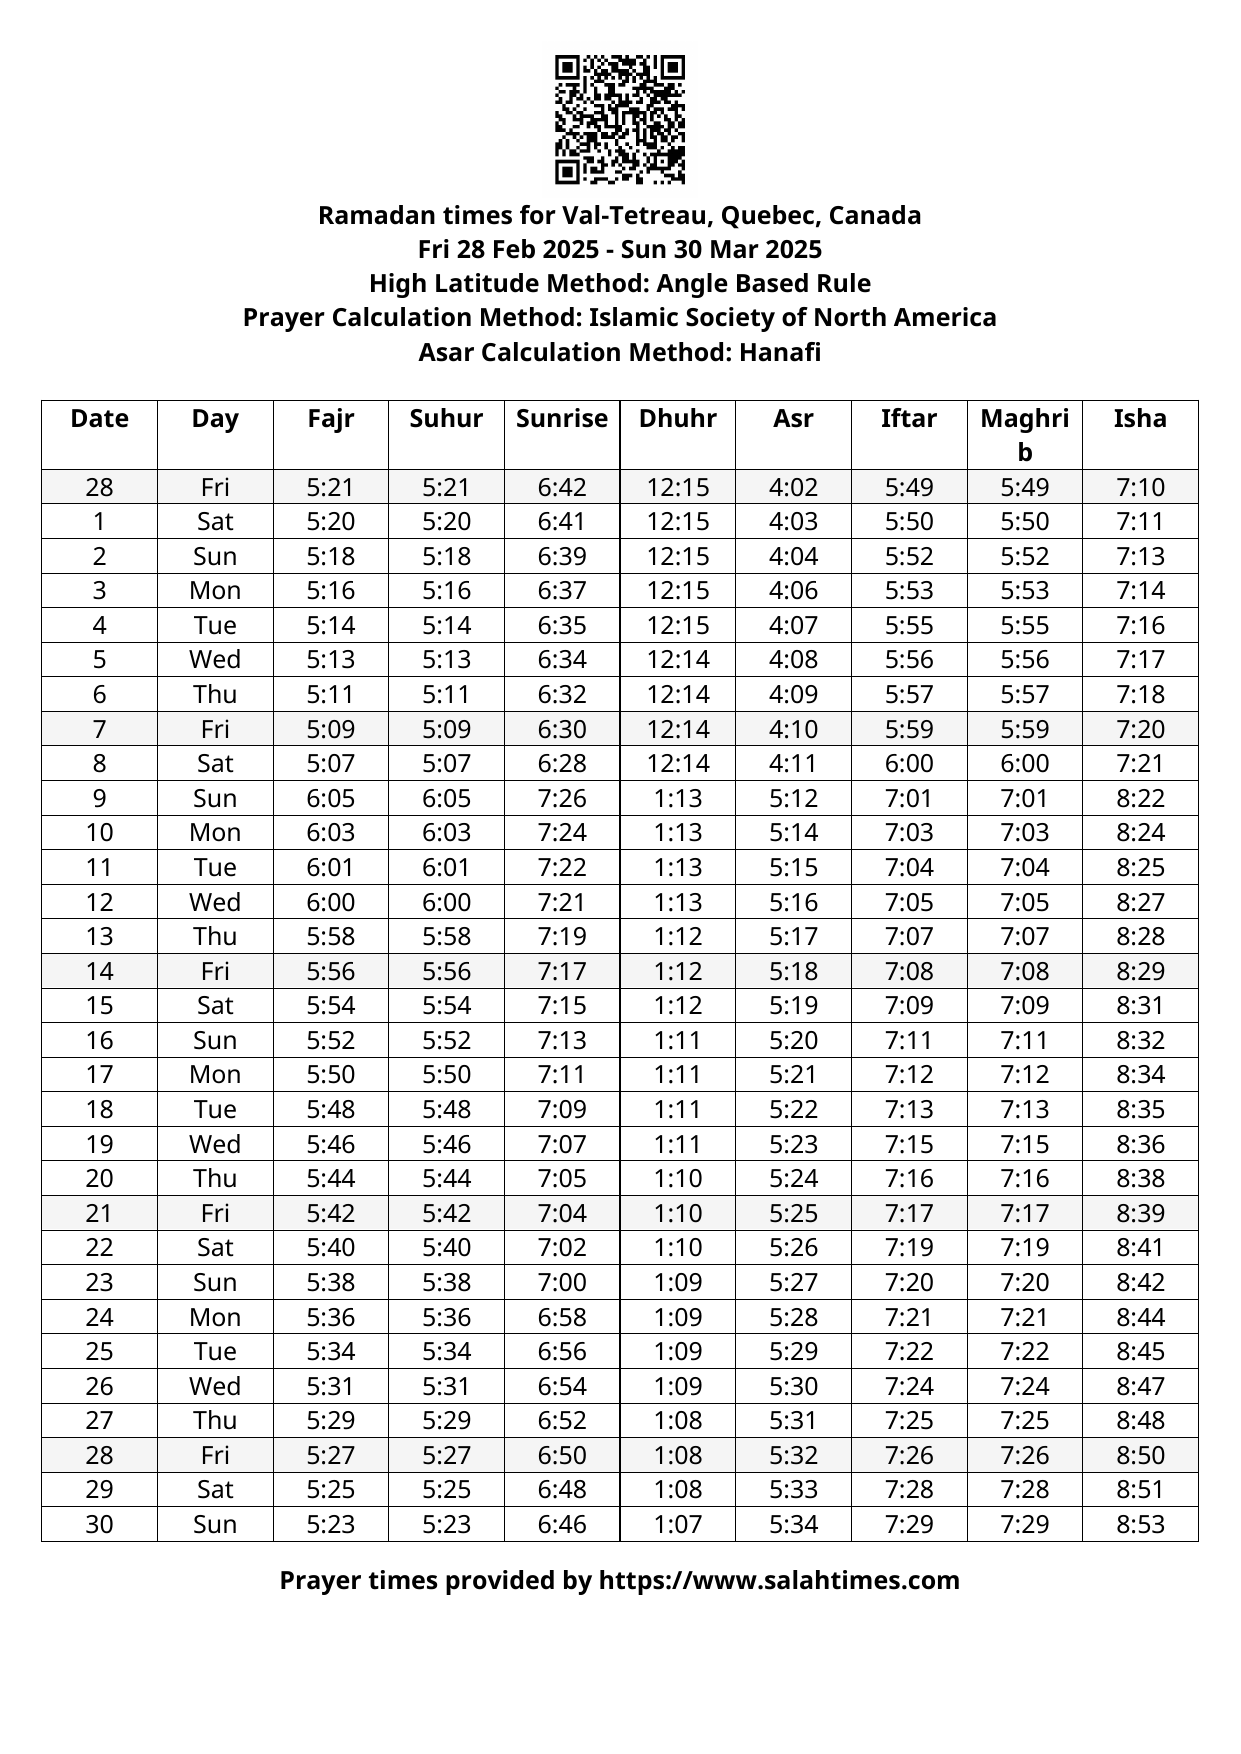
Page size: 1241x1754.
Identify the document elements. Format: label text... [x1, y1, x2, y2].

table_cell 5:56 [274, 954, 388, 987]
table_cell 8:24 [1083, 816, 1198, 849]
table_cell 6:39 [505, 539, 619, 572]
table_cell 5:53 [852, 574, 967, 607]
table_cell 5:18 [274, 539, 388, 572]
table_cell 1:07 [621, 1507, 735, 1541]
table_cell 5:33 [736, 1473, 851, 1506]
table_cell 5:20 [389, 504, 504, 538]
table_cell 7:04 [968, 850, 1082, 884]
table_cell 5:49 [852, 470, 967, 503]
table_cell 10 [42, 816, 157, 849]
table_cell 6:46 [505, 1507, 619, 1541]
table_cell 7:26 [968, 1438, 1082, 1472]
table_cell 7:29 [852, 1507, 967, 1541]
table_cell 8:42 [1083, 1265, 1198, 1299]
table_cell 1:11 [621, 1127, 735, 1160]
table_cell 5:16 [389, 574, 504, 607]
table_cell Thu [158, 919, 273, 953]
table_cell 5:34 [736, 1507, 851, 1541]
table_cell 7:21 [968, 1300, 1082, 1333]
table_cell 1:10 [621, 1161, 735, 1195]
table_cell 5:56 [389, 954, 504, 987]
table_cell 5:14 [389, 608, 504, 642]
table_cell 7:17 [852, 1196, 967, 1229]
table_cell 7:16 [968, 1161, 1082, 1195]
table_cell 7:18 [1083, 677, 1198, 711]
table_cell 5:22 [736, 1092, 851, 1126]
table_cell 7:22 [968, 1334, 1082, 1368]
table_cell 7:17 [1083, 643, 1198, 676]
table_cell 5:21 [274, 470, 388, 503]
table_cell 5:17 [736, 919, 851, 953]
table_cell 7:20 [968, 1265, 1082, 1299]
table_cell 7:26 [852, 1438, 967, 1472]
table_cell 7:11 [505, 1058, 619, 1091]
table_cell 7:15 [505, 989, 619, 1022]
table_header Dhuhr [621, 401, 735, 469]
table_cell 5:58 [274, 919, 388, 953]
table_cell 7:03 [968, 816, 1082, 849]
table_cell 6:00 [852, 746, 967, 780]
table_cell 1:08 [621, 1438, 735, 1472]
table_cell 8:34 [1083, 1058, 1198, 1091]
table_cell 6:00 [968, 746, 1082, 780]
table_cell 7:02 [505, 1231, 619, 1264]
table_cell 5:58 [389, 919, 504, 953]
table_cell 7:05 [968, 885, 1082, 918]
table_cell 5:27 [274, 1438, 388, 1472]
table_header Day [158, 401, 273, 469]
table_cell 5:31 [389, 1369, 504, 1402]
table_cell 14 [42, 954, 157, 987]
table_cell 5:11 [274, 677, 388, 711]
table_cell 5:40 [389, 1231, 504, 1264]
table_cell 5:16 [274, 574, 388, 607]
table_cell 5:07 [274, 746, 388, 780]
table_cell 6:52 [505, 1404, 619, 1437]
table_cell 5:57 [968, 677, 1082, 711]
table_cell 7:29 [968, 1507, 1082, 1541]
table_cell 5:26 [736, 1231, 851, 1264]
table_cell 7 [42, 712, 157, 745]
table_cell 5:56 [852, 643, 967, 676]
table_cell 8:41 [1083, 1231, 1198, 1264]
table_cell 6:37 [505, 574, 619, 607]
table_cell 5:31 [274, 1369, 388, 1402]
table_cell 6:54 [505, 1369, 619, 1402]
table_cell 5:11 [389, 677, 504, 711]
table_cell 1:12 [621, 954, 735, 987]
table_cell 5:55 [968, 608, 1082, 642]
table_cell 22 [42, 1231, 157, 1264]
table_cell 5:59 [852, 712, 967, 745]
table_cell 5:14 [274, 608, 388, 642]
table_cell 15 [42, 989, 157, 1022]
table_cell 6:01 [389, 850, 504, 884]
text Prayer times provided by https://www.salahtimes.com [42, 1563, 1198, 1597]
table_cell 7:17 [505, 954, 619, 987]
table_cell 5:27 [389, 1438, 504, 1472]
table_cell 7:28 [852, 1473, 967, 1506]
table_cell 21 [42, 1196, 157, 1229]
table_cell 5:28 [736, 1300, 851, 1333]
table_header Asr [736, 401, 851, 469]
table_cell 5:31 [736, 1404, 851, 1437]
table_cell 5:54 [274, 989, 388, 1022]
table_cell 19 [42, 1127, 157, 1160]
table_cell 7:09 [852, 989, 967, 1022]
table_cell 5:25 [736, 1196, 851, 1229]
table_cell 5:09 [389, 712, 504, 745]
table_cell 5:54 [389, 989, 504, 1022]
table_cell 1:08 [621, 1404, 735, 1437]
table_cell 18 [42, 1092, 157, 1126]
table_cell 12:15 [621, 504, 735, 538]
table_cell 7:13 [505, 1023, 619, 1057]
table_cell 5:52 [389, 1023, 504, 1057]
table_cell 4:06 [736, 574, 851, 607]
table_cell 6:05 [274, 781, 388, 814]
table_cell Sat [158, 504, 273, 538]
table_cell 12:14 [621, 643, 735, 676]
table_cell 8:47 [1083, 1369, 1198, 1402]
table_cell 7:14 [1083, 574, 1198, 607]
table_cell 5:36 [389, 1300, 504, 1333]
table_cell 6:00 [274, 885, 388, 918]
table_cell 5:18 [736, 954, 851, 987]
table_cell 5:29 [389, 1404, 504, 1437]
table_cell 7:07 [968, 919, 1082, 953]
table_cell Thu [158, 677, 273, 711]
table_cell Tue [158, 850, 273, 884]
table_cell Sun [158, 1023, 273, 1057]
table_cell 8:32 [1083, 1023, 1198, 1057]
table_cell 7:21 [852, 1300, 967, 1333]
table_cell 5:42 [389, 1196, 504, 1229]
table_cell 7:19 [505, 919, 619, 953]
table_cell 5:50 [852, 504, 967, 538]
table_cell 7:09 [968, 989, 1082, 1022]
table_cell 6:03 [389, 816, 504, 849]
table_cell 24 [42, 1300, 157, 1333]
table_cell 7:15 [968, 1127, 1082, 1160]
table_cell 1:13 [621, 816, 735, 849]
table_cell 5:49 [968, 470, 1082, 503]
table_header Date [42, 401, 157, 469]
table_cell Sun [158, 781, 273, 814]
table_cell 1:13 [621, 885, 735, 918]
table_cell 4:11 [736, 746, 851, 780]
table_cell 6:32 [505, 677, 619, 711]
table_cell 4:02 [736, 470, 851, 503]
table_cell 7:11 [1083, 504, 1198, 538]
table_cell 5:19 [736, 989, 851, 1022]
table_cell 6:34 [505, 643, 619, 676]
table_cell 5:23 [736, 1127, 851, 1160]
table_cell 7:25 [968, 1404, 1082, 1437]
table_cell Thu [158, 1161, 273, 1195]
table_header Sunrise [505, 401, 619, 469]
table_cell 13 [42, 919, 157, 953]
table_cell 7:10 [1083, 470, 1198, 503]
table_cell 12:14 [621, 712, 735, 745]
table_cell Thu [158, 1404, 273, 1437]
table_cell 8:25 [1083, 850, 1198, 884]
table_cell 5:12 [736, 781, 851, 814]
table_cell Mon [158, 1058, 273, 1091]
table_cell Sat [158, 1231, 273, 1264]
table_cell Sat [158, 989, 273, 1022]
table_cell 5:34 [274, 1334, 388, 1368]
table_cell 7:11 [968, 1023, 1082, 1057]
table_cell 12:15 [621, 574, 735, 607]
table_cell 8:22 [1083, 781, 1198, 814]
table_cell 7:16 [1083, 608, 1198, 642]
table_cell 5:20 [274, 504, 388, 538]
table_cell 5:56 [968, 643, 1082, 676]
table_cell 7:11 [852, 1023, 967, 1057]
table_cell 5:29 [736, 1334, 851, 1368]
table_cell 12 [42, 885, 157, 918]
table_cell 8:50 [1083, 1438, 1198, 1472]
table_cell Wed [158, 885, 273, 918]
table_cell 7:22 [852, 1334, 967, 1368]
table_cell Wed [158, 1127, 273, 1160]
table_cell 5:15 [736, 850, 851, 884]
table_cell 1:08 [621, 1473, 735, 1506]
table_cell 1:12 [621, 919, 735, 953]
table_cell 7:28 [968, 1473, 1082, 1506]
table_cell 5:07 [389, 746, 504, 780]
table_cell 7:22 [505, 850, 619, 884]
table_cell Fri [158, 470, 273, 503]
table_cell 11 [42, 850, 157, 884]
table_cell 7:04 [852, 850, 967, 884]
text Asar Calculation Method: Hanafi [42, 334, 1198, 368]
table_cell 7:20 [1083, 712, 1198, 745]
table_cell 5:13 [389, 643, 504, 676]
table_cell 5:50 [274, 1058, 388, 1091]
table_cell 1:12 [621, 989, 735, 1022]
table_cell 7:13 [1083, 539, 1198, 572]
table_cell 5:57 [852, 677, 967, 711]
table_cell 5:46 [389, 1127, 504, 1160]
table_cell 6 [42, 677, 157, 711]
table_cell 5:38 [389, 1265, 504, 1299]
table_cell 7:12 [968, 1058, 1082, 1091]
table_cell Fri [158, 712, 273, 745]
table_cell 7:12 [852, 1058, 967, 1091]
table_cell 7:09 [505, 1092, 619, 1126]
table_cell 7:01 [968, 781, 1082, 814]
table_cell Mon [158, 1300, 273, 1333]
table_cell 1:11 [621, 1023, 735, 1057]
table_cell 6:35 [505, 608, 619, 642]
table_cell 5:21 [736, 1058, 851, 1091]
table_cell 28 [42, 470, 157, 503]
table_cell 2 [42, 539, 157, 572]
table_cell 7:24 [852, 1369, 967, 1402]
table_cell 5:55 [852, 608, 967, 642]
table_cell 3 [42, 574, 157, 607]
table_cell 7:07 [852, 919, 967, 953]
table_cell 6:41 [505, 504, 619, 538]
table_cell 5:40 [274, 1231, 388, 1264]
table_cell 17 [42, 1058, 157, 1091]
table_cell 8:36 [1083, 1127, 1198, 1160]
table_cell 7:05 [505, 1161, 619, 1195]
table_cell 1:09 [621, 1334, 735, 1368]
table_cell 12:15 [621, 608, 735, 642]
table_cell 28 [42, 1438, 157, 1472]
table_cell 1:11 [621, 1058, 735, 1091]
table_cell 5:59 [968, 712, 1082, 745]
table_cell 8:35 [1083, 1092, 1198, 1126]
table_cell 5:27 [736, 1265, 851, 1299]
table_cell 7:04 [505, 1196, 619, 1229]
table_cell 9 [42, 781, 157, 814]
table_cell 4:07 [736, 608, 851, 642]
table_cell 7:15 [852, 1127, 967, 1160]
table_cell Tue [158, 608, 273, 642]
table_cell 7:21 [1083, 746, 1198, 780]
table_cell 12:15 [621, 539, 735, 572]
table_cell 7:08 [968, 954, 1082, 987]
table_cell 6:42 [505, 470, 619, 503]
table_cell 5:29 [274, 1404, 388, 1437]
table_header Fajr [274, 401, 388, 469]
table_cell 7:00 [505, 1265, 619, 1299]
table_cell 25 [42, 1334, 157, 1368]
table_cell 4:04 [736, 539, 851, 572]
table_cell 7:19 [968, 1231, 1082, 1264]
table_cell Sun [158, 1265, 273, 1299]
table_cell 30 [42, 1507, 157, 1541]
table_cell 1:11 [621, 1092, 735, 1126]
table_cell 1:13 [621, 850, 735, 884]
table_cell 27 [42, 1404, 157, 1437]
table_cell 1:13 [621, 781, 735, 814]
table_cell 4 [42, 608, 157, 642]
table_cell 6:30 [505, 712, 619, 745]
table_cell 5:25 [389, 1473, 504, 1506]
table_cell 6:01 [274, 850, 388, 884]
table_cell 5:48 [274, 1092, 388, 1126]
table_cell 8:39 [1083, 1196, 1198, 1229]
table_cell 5:44 [274, 1161, 388, 1195]
table_cell 7:21 [505, 885, 619, 918]
table_cell 1:09 [621, 1369, 735, 1402]
table_cell 8:38 [1083, 1161, 1198, 1195]
picture [542, 41, 699, 198]
table_cell 7:05 [852, 885, 967, 918]
table_cell 6:05 [389, 781, 504, 814]
table_cell 20 [42, 1161, 157, 1195]
table_cell 5:50 [389, 1058, 504, 1091]
table_cell Sat [158, 746, 273, 780]
table_cell 7:19 [852, 1231, 967, 1264]
table_header Isha [1083, 401, 1198, 469]
table_cell 5:09 [274, 712, 388, 745]
table_cell 5:50 [968, 504, 1082, 538]
table_cell Sat [158, 1473, 273, 1506]
table_cell 12:14 [621, 677, 735, 711]
table_cell 8:31 [1083, 989, 1198, 1022]
table_cell 5:34 [389, 1334, 504, 1368]
table_cell 5:46 [274, 1127, 388, 1160]
table_cell 8:27 [1083, 885, 1198, 918]
table_cell Fri [158, 954, 273, 987]
table_cell 1:09 [621, 1265, 735, 1299]
text Prayer Calculation Method: Islamic Society of North America [42, 300, 1198, 334]
table_cell 7:20 [852, 1265, 967, 1299]
table_cell 6:00 [389, 885, 504, 918]
table_cell 8:53 [1083, 1507, 1198, 1541]
table_cell 16 [42, 1023, 157, 1057]
table_cell 5:23 [274, 1507, 388, 1541]
table_header Maghrib [968, 401, 1082, 469]
table_cell 5:30 [736, 1369, 851, 1402]
table_header Iftar [852, 401, 967, 469]
table_cell 12:15 [621, 470, 735, 503]
table_cell Mon [158, 574, 273, 607]
table_cell 5:44 [389, 1161, 504, 1195]
table_cell 8 [42, 746, 157, 780]
table_cell Mon [158, 816, 273, 849]
table_cell 4:08 [736, 643, 851, 676]
table_cell 23 [42, 1265, 157, 1299]
table_cell 6:50 [505, 1438, 619, 1472]
table_cell 5:42 [274, 1196, 388, 1229]
table_cell 5:32 [736, 1438, 851, 1472]
table_cell 1:10 [621, 1231, 735, 1264]
table_cell 7:03 [852, 816, 967, 849]
table_cell 5:53 [968, 574, 1082, 607]
table_cell 7:17 [968, 1196, 1082, 1229]
text High Latitude Method: Angle Based Rule [42, 266, 1198, 300]
table_cell 26 [42, 1369, 157, 1402]
table_cell Fri [158, 1196, 273, 1229]
table_header Suhur [389, 401, 504, 469]
table_cell 5:52 [852, 539, 967, 572]
table_cell 6:58 [505, 1300, 619, 1333]
table_cell 7:16 [852, 1161, 967, 1195]
table_cell 5:36 [274, 1300, 388, 1333]
table_cell 29 [42, 1473, 157, 1506]
table_cell 5 [42, 643, 157, 676]
table_cell 8:29 [1083, 954, 1198, 987]
table_cell 5:21 [389, 470, 504, 503]
table_cell 5:48 [389, 1092, 504, 1126]
table_cell 7:24 [505, 816, 619, 849]
table_cell 7:08 [852, 954, 967, 987]
table_cell 7:24 [968, 1369, 1082, 1402]
text Ramadan times for Val-Tetreau, Quebec, Canada [42, 198, 1198, 232]
table_cell 7:25 [852, 1404, 967, 1437]
table_cell 1:09 [621, 1300, 735, 1333]
table_cell 8:51 [1083, 1473, 1198, 1506]
table_cell 8:44 [1083, 1300, 1198, 1333]
table_cell Wed [158, 643, 273, 676]
table_cell 5:52 [274, 1023, 388, 1057]
table_cell 5:24 [736, 1161, 851, 1195]
table_cell 7:01 [852, 781, 967, 814]
table_cell 6:03 [274, 816, 388, 849]
table_cell 6:28 [505, 746, 619, 780]
table_cell 5:38 [274, 1265, 388, 1299]
table_cell 5:18 [389, 539, 504, 572]
table_cell 8:48 [1083, 1404, 1198, 1437]
table_cell 7:13 [968, 1092, 1082, 1126]
table_cell 1:10 [621, 1196, 735, 1229]
table_cell Fri [158, 1438, 273, 1472]
table_cell 6:48 [505, 1473, 619, 1506]
text Fri 28 Feb 2025 - Sun 30 Mar 2025 [42, 232, 1198, 266]
table_cell 7:13 [852, 1092, 967, 1126]
table_cell 5:16 [736, 885, 851, 918]
table_cell 5:20 [736, 1023, 851, 1057]
table_cell Sun [158, 539, 273, 572]
table_cell Wed [158, 1369, 273, 1402]
table_cell 4:09 [736, 677, 851, 711]
table_cell 5:52 [968, 539, 1082, 572]
table_cell 4:03 [736, 504, 851, 538]
table_cell Sun [158, 1507, 273, 1541]
table_cell 7:26 [505, 781, 619, 814]
table_cell 1 [42, 504, 157, 538]
table_cell Tue [158, 1092, 273, 1126]
table_cell 5:25 [274, 1473, 388, 1506]
table_cell 7:07 [505, 1127, 619, 1160]
table_cell 5:13 [274, 643, 388, 676]
table_cell 6:56 [505, 1334, 619, 1368]
table_cell 8:28 [1083, 919, 1198, 953]
table_cell 12:14 [621, 746, 735, 780]
table_cell 5:23 [389, 1507, 504, 1541]
table_cell 8:45 [1083, 1334, 1198, 1368]
table_cell 4:10 [736, 712, 851, 745]
table_cell Tue [158, 1334, 273, 1368]
table_cell 5:14 [736, 816, 851, 849]
